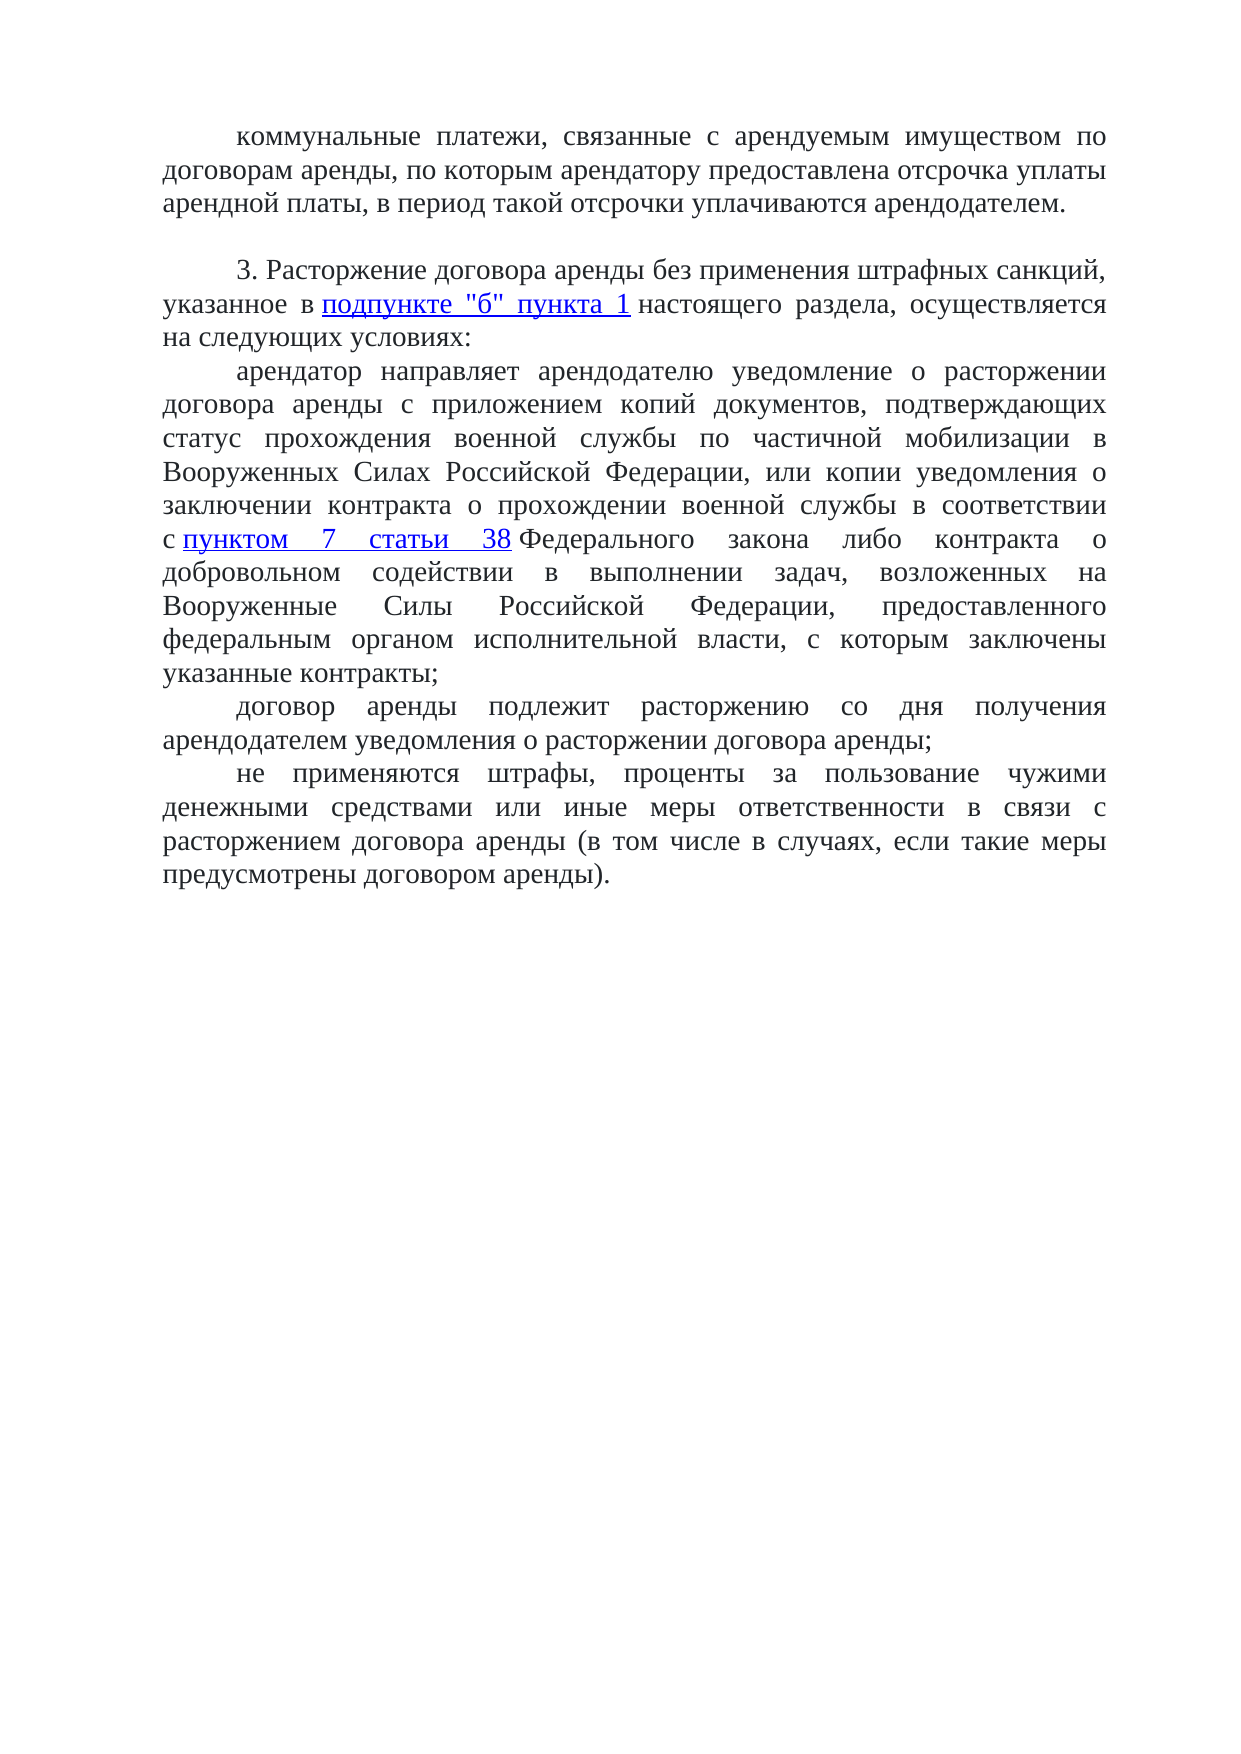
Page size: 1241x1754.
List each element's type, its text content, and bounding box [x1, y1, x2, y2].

text коммунальные платежи, связанные с арендуемым имуществом по договорам аренды, по которым арендатору предоставлена отсрочка уплаты арендной платы, в период такой отсрочки уплачиваются арендодателем. [162, 118, 1107, 219]
text не применяются штрафы, проценты за пользование чужими денежными средствами или иные меры ответственности в связи с расторжением договора аренды (в том числе в случаях, если такие меры предусмотрены договором аренды). [162, 756, 1107, 890]
text арендатор направляет арендодателю уведомление о расторжении договора аренды с приложением копий документов, подтверждающих статус прохождения военной службы по частичной мобилизации в Вооруженных Силах Российской Федерации, или копии уведомления о заключении контракта о прохождении военной службы в соответствии с пунктом 7 статьи 38 Федерального закона либо контракта о добровольном содействии в выполнении задач, возложенных на Вооруженные Силы Российской Федерации, предоставленного федеральным органом исполнительной власти, с которым заключены указанные контракты; [162, 353, 1107, 688]
text договор аренды подлежит расторжению со дня получения арендодателем уведомления о расторжении договора аренды; [162, 688, 1107, 756]
text 3. Расторжение договора аренды без применения штрафных санкций, указанное в подпункте "б" пункта 1 настоящего раздела, осуществляется на следующих условиях: [162, 252, 1107, 353]
